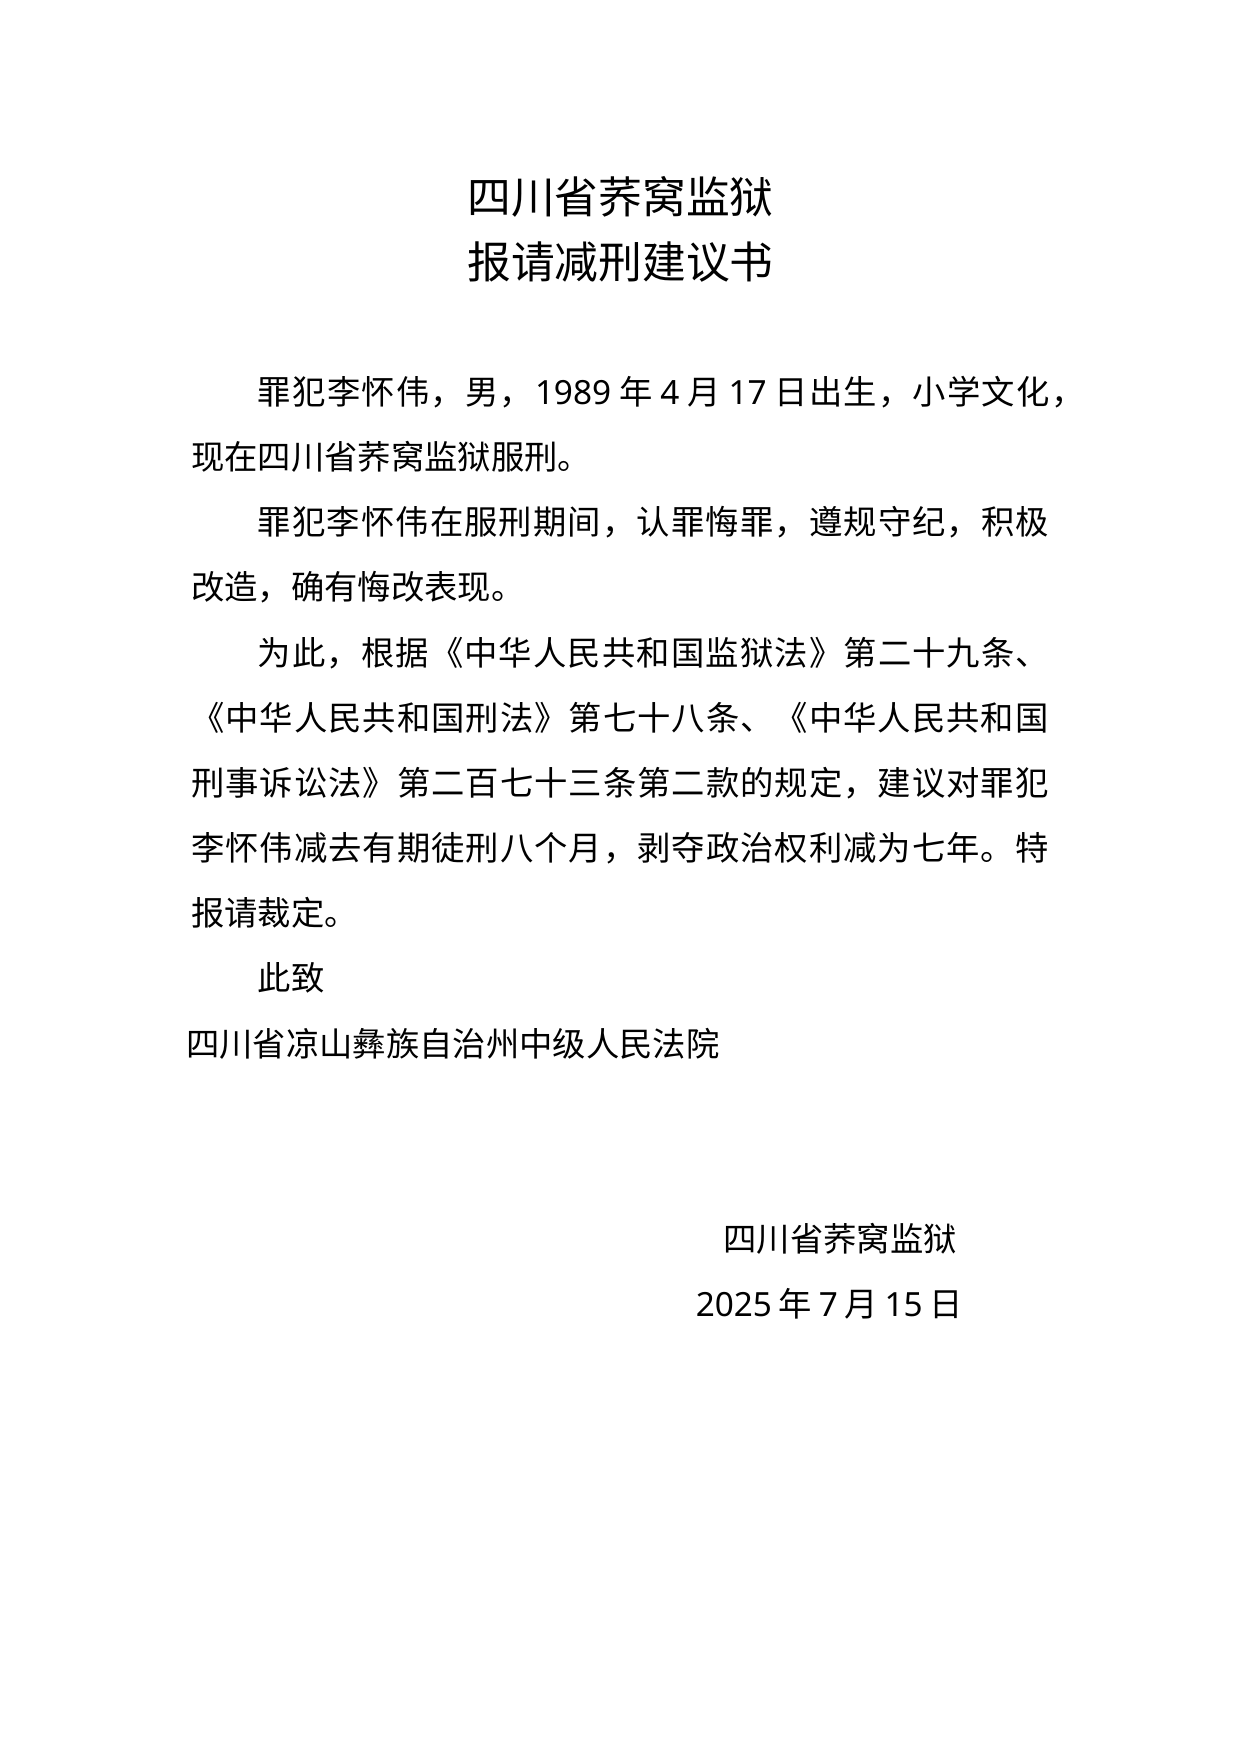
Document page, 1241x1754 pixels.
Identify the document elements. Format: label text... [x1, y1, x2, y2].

text 2025年7月15日 [195, 1269, 1053, 1334]
text 罪犯李怀伟在服刑期间，认罪悔罪，遵规守纪，积极改造，确有悔改表现。 [191, 488, 1052, 618]
text 此致 [191, 944, 1052, 1009]
text 为此，根据《中华人民共和国监狱法》第二十九条、《中华人民共和国刑法》第七十八条、《中华人民共和国刑事诉讼法》第二百七十三条第二款的规定，建议对罪犯李怀伟减去有期徒刑八个月，剥夺政治权利减为七年。特报请裁定。 [191, 618, 1052, 943]
text 罪犯李怀伟，男，1989年4月17日出生，小学文化，现在四川省荞窝监狱服刑。 [191, 357, 1052, 487]
text 四川省凉山彝族自治州中级人民法院 [186, 1009, 1053, 1074]
text 四川省荞窝监狱 [195, 1204, 1053, 1269]
text 四川省荞窝监狱 [187, 162, 1053, 227]
text 报请减刑建议书 [187, 227, 1053, 292]
